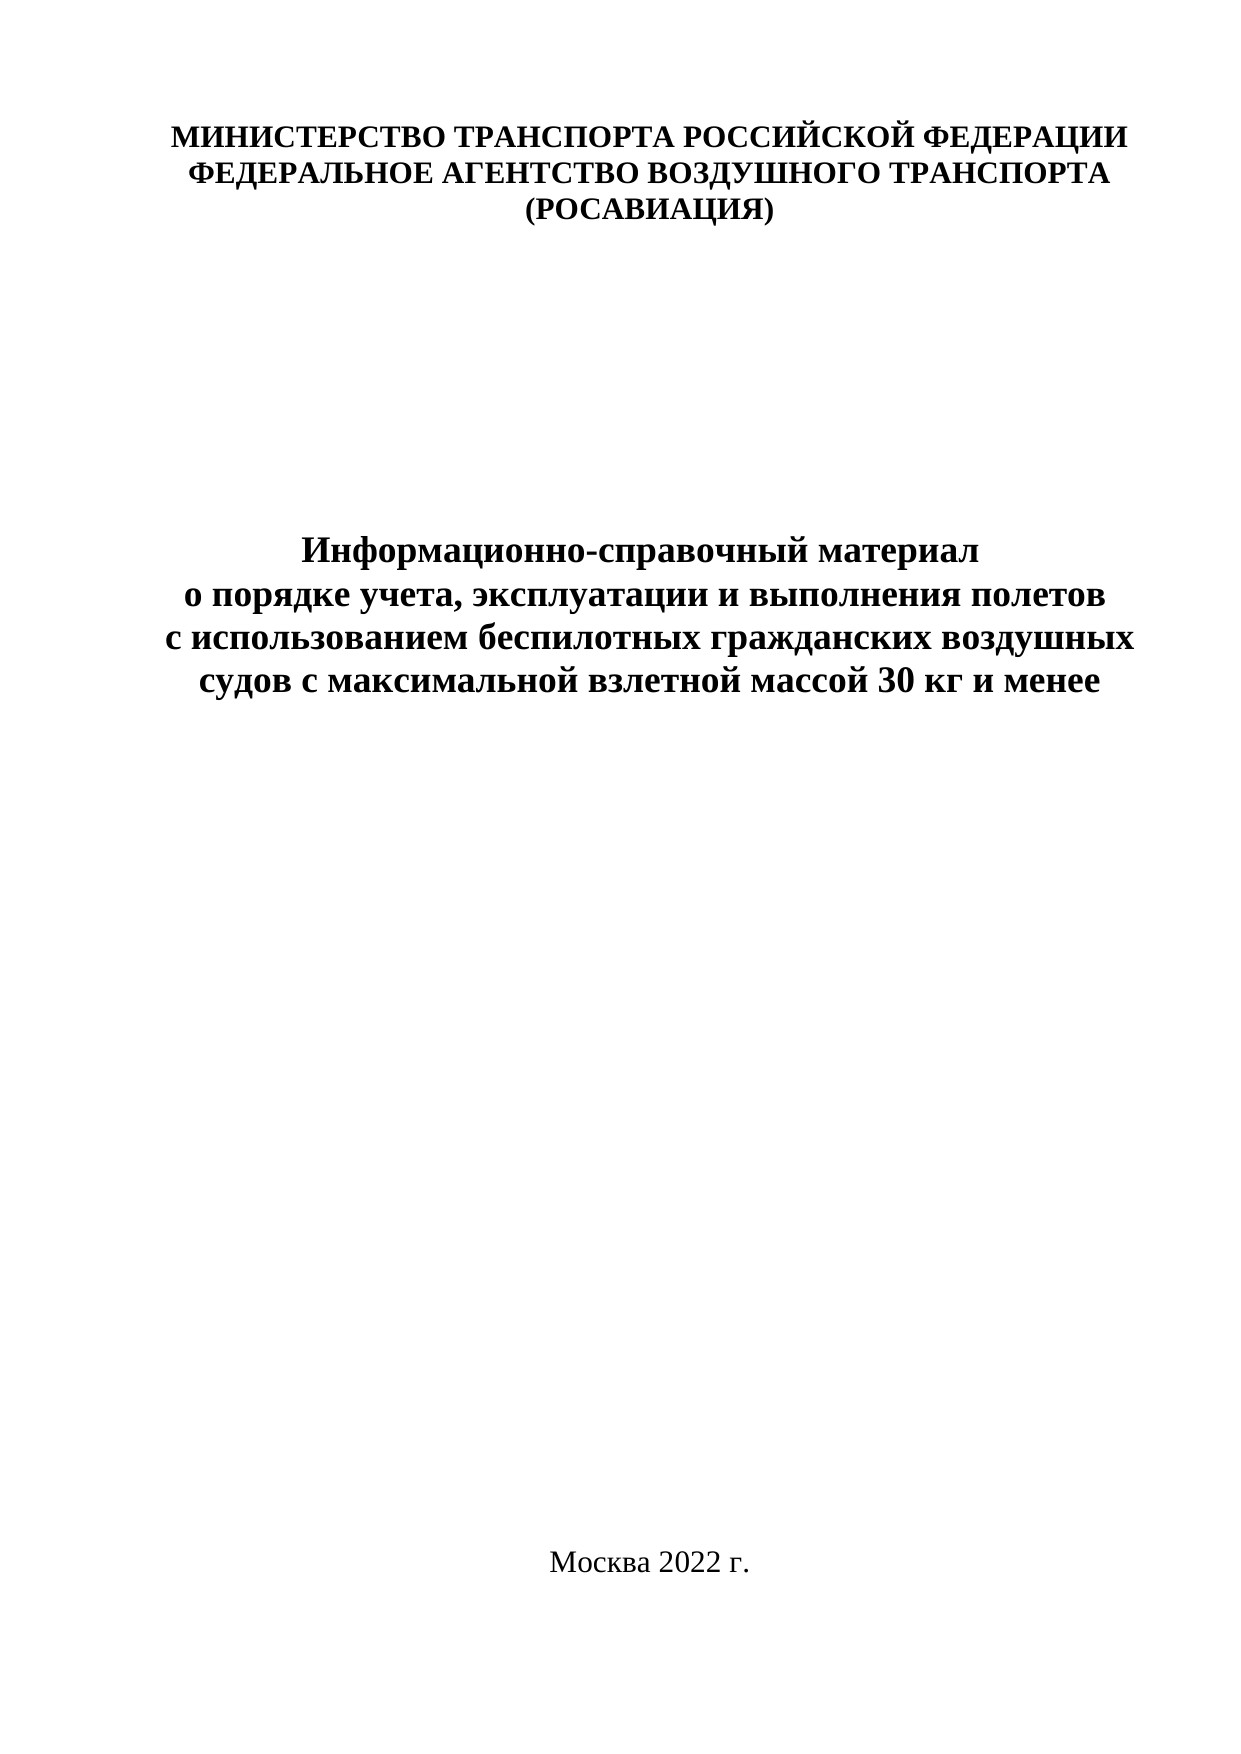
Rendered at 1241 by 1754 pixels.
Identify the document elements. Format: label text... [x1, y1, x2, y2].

text Москва 2022 г. [118, 1544, 1181, 1580]
text ФЕДЕРАЛЬНОЕ АГЕНТСТВО ВОЗДУШНОГО ТРАНСПОРТА [118, 154, 1181, 190]
text МИНИСТЕРСТВО ТРАНСПОРТА РОССИЙСКОЙ ФЕДЕРАЦИИ [118, 118, 1181, 154]
text Информационно-справочный материал о порядке учета, эксплуатации и выполнения полетов с использованием беспилотных гражданских воздушных судов с максимальной взлетной массой 30 кг и менее [118, 528, 1181, 700]
text (РОСАВИАЦИЯ) [118, 190, 1181, 226]
